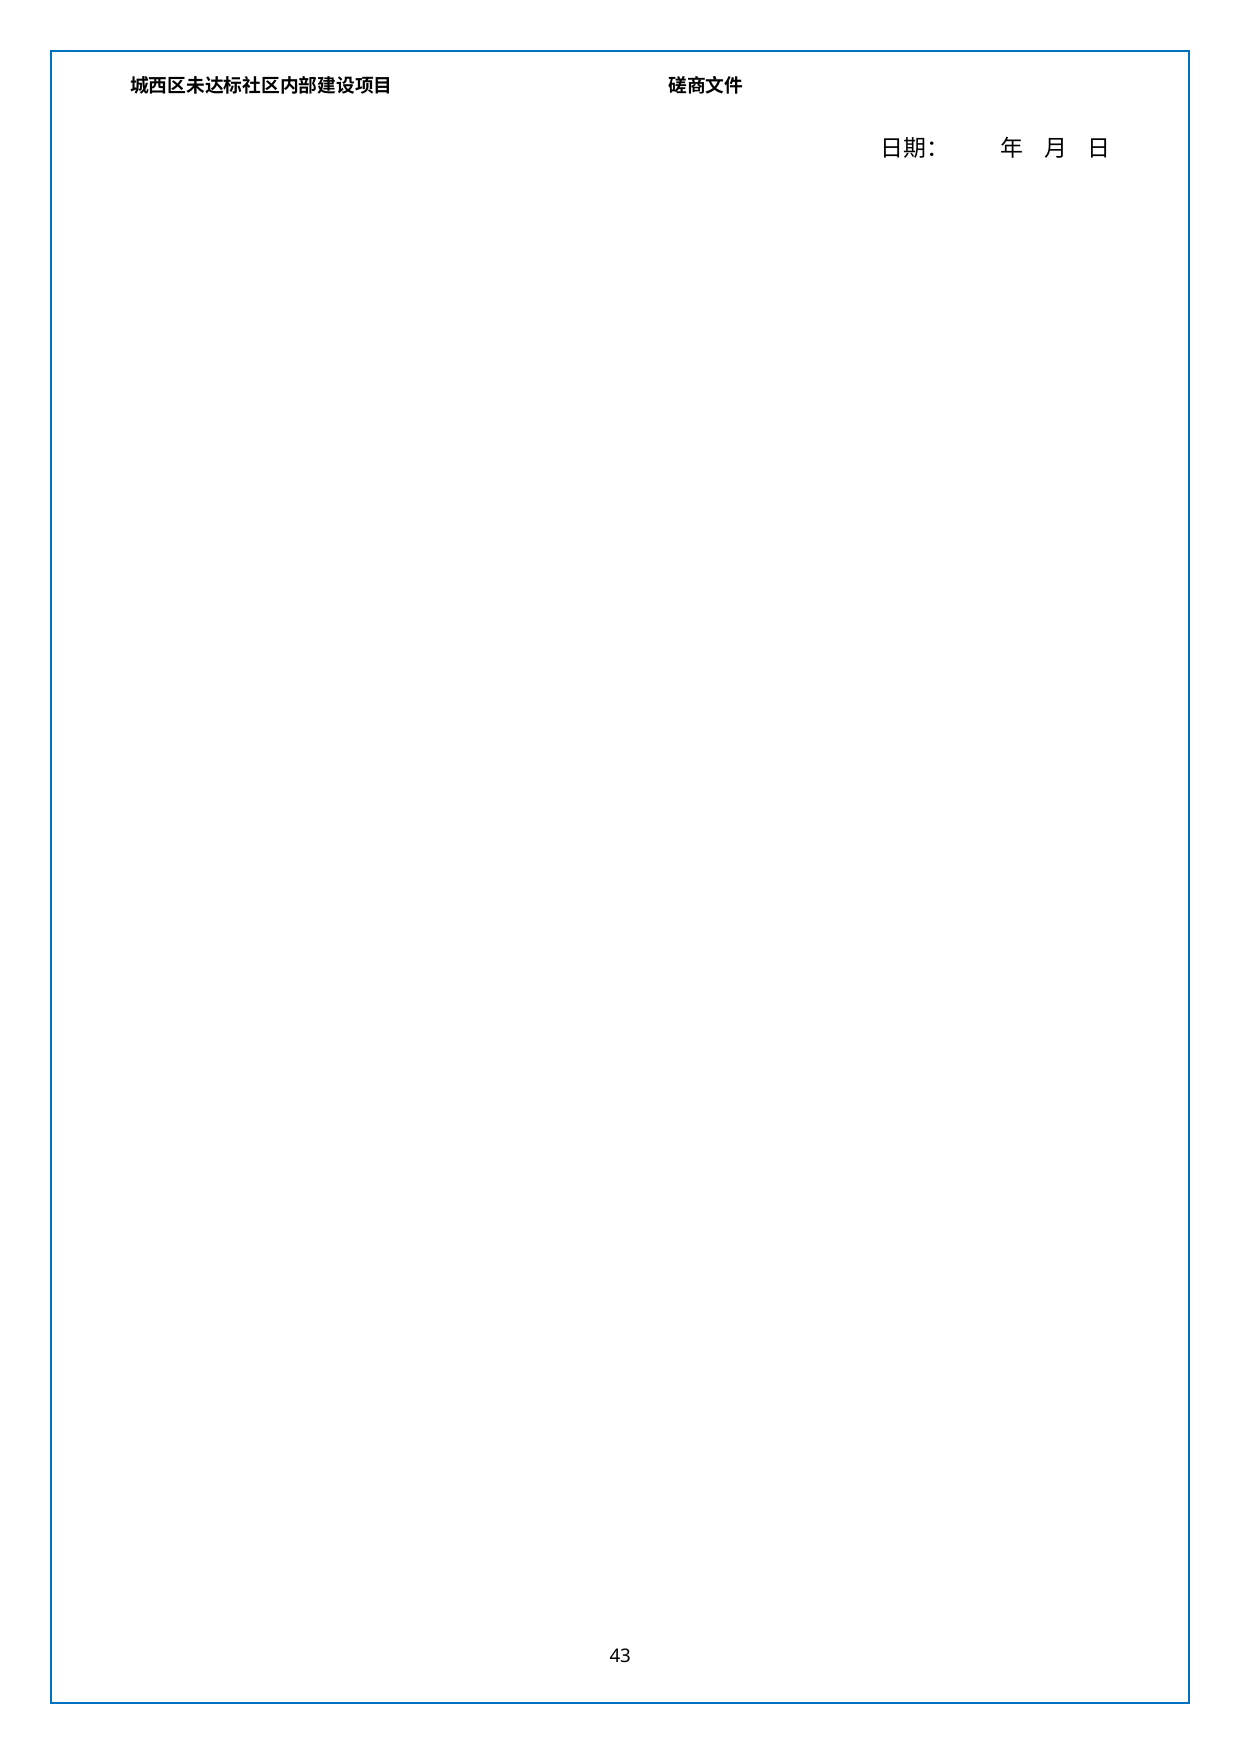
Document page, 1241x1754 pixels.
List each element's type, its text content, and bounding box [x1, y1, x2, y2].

text 日期： 年 月 日 [130, 130, 1110, 163]
